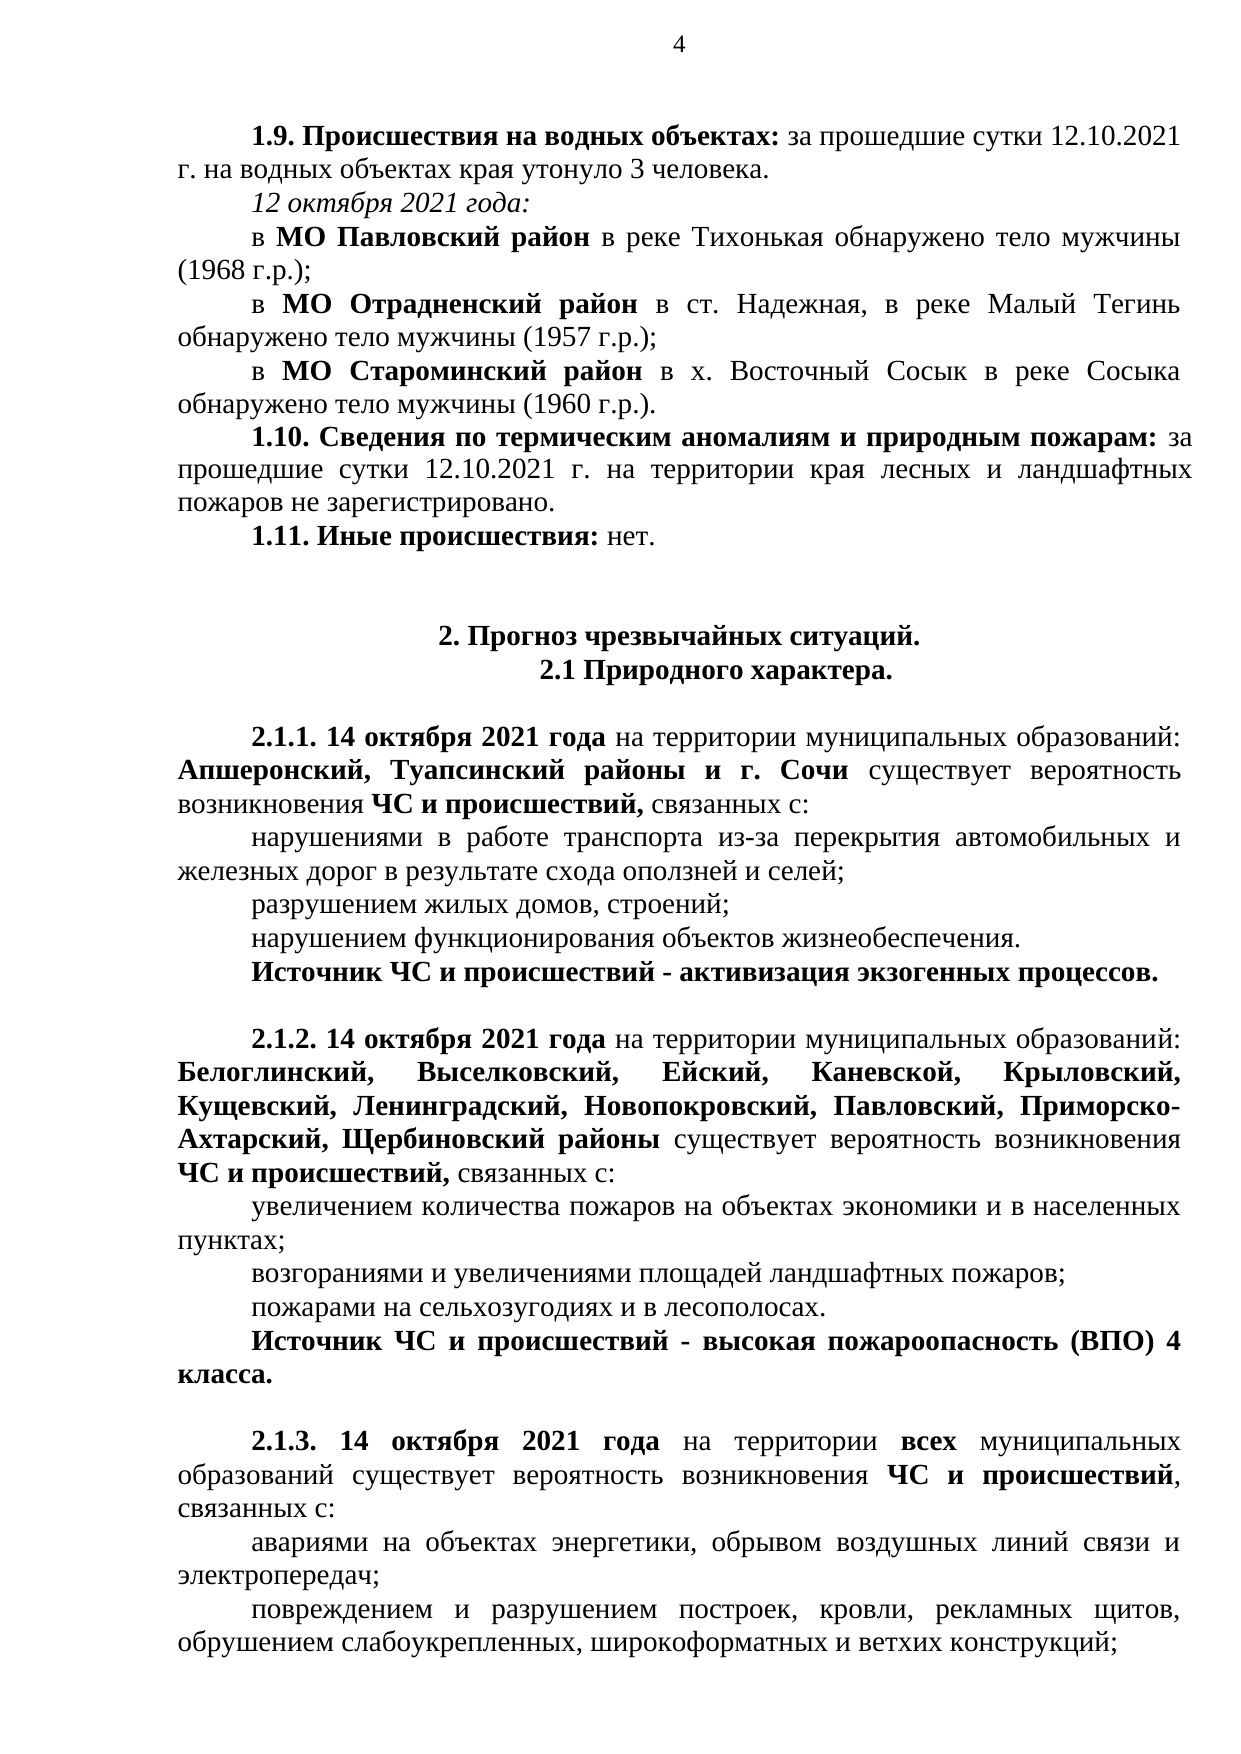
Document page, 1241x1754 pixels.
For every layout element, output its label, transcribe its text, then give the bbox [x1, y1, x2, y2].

text 1.9. Происшествия на водных объектах: за прошедшие сутки 12.10.2021 г. на водных объектах края утонуло 3 человека. [177, 118, 1181, 185]
text 2.1 Природного характера. [177, 652, 1181, 685]
text повреждением и разрушением построек, кровли, рекламных щитов, обрушением слабоукрепленных, широкоформатных и ветхих конструкций; [177, 1591, 1181, 1658]
text Источник ЧС и происшествий - высокая пожароопасность (ВПО) 4 класса. [177, 1323, 1181, 1390]
text 1.10. Сведения по термическим аномалиям и природным пожарам: за прошедшие сутки 12.10.2021 г. на территории края лесных и ландшафтных пожаров не зарегистрировано. [177, 420, 1192, 518]
text возгораниями и увеличениями площадей ландшафтных пожаров; [177, 1256, 1181, 1289]
text нарушениями в работе транспорта из-за перекрытия автомобильных и железных дорог в результате схода оползней и селей; [177, 819, 1181, 887]
text 2. Прогноз чрезвычайных ситуаций. [177, 618, 1181, 652]
text разрушением жилых домов, строений; [177, 887, 1181, 920]
text 2.1.3. 14 октября 2021 года на территории всех муниципальных образований существует вероятность возникновения ЧС и происшествий, связанных с: [177, 1423, 1181, 1524]
text пожарами на сельхозугодиях и в лесополосах. [177, 1289, 1181, 1323]
text авариями на объектах энергетики, обрывом воздушных линий связи и электропередач; [177, 1524, 1181, 1591]
text 12 октября 2021 года: [177, 185, 1181, 219]
text 1.11. Иные происшествия: нет. [177, 518, 1181, 551]
text в МО Староминский район в х. Восточный Сосык в реке Сосыка обнаружено тело мужчины (1960 г.р.). [177, 353, 1181, 420]
text в МО Павловский район в реке Тихонькая обнаружено тело мужчины (1968 г.р.); [177, 219, 1181, 286]
text нарушением функционирования объектов жизнеобеспечения. [177, 920, 1181, 954]
text в МО Отрадненский район в ст. Надежная, в реке Малый Тегинь обнаружено тело мужчины (1957 г.р.); [177, 286, 1181, 353]
text Источник ЧС и происшествий - активизация экзогенных процессов. [177, 954, 1181, 987]
text 2.1.2. 14 октября 2021 года на территории муниципальных образований: Белоглинский, Выселковский, Ейский, Каневской, Крыловский, Кущевский, Ленинградский, Новопокровский, Павловский, Приморско-Ахтарский, Щербиновский районы существует вероятность возникновения ЧС и происшествий, связанных с: [177, 1021, 1181, 1188]
text увеличением количества пожаров на объектах экономики и в населенных пунктах; [177, 1188, 1181, 1256]
text 2.1.1. 14 октября 2021 года на территории муниципальных образований: Апшеронский, Туапсинский районы и г. Сочи существует вероятность возникновения ЧС и происшествий, связанных с: [177, 719, 1181, 819]
